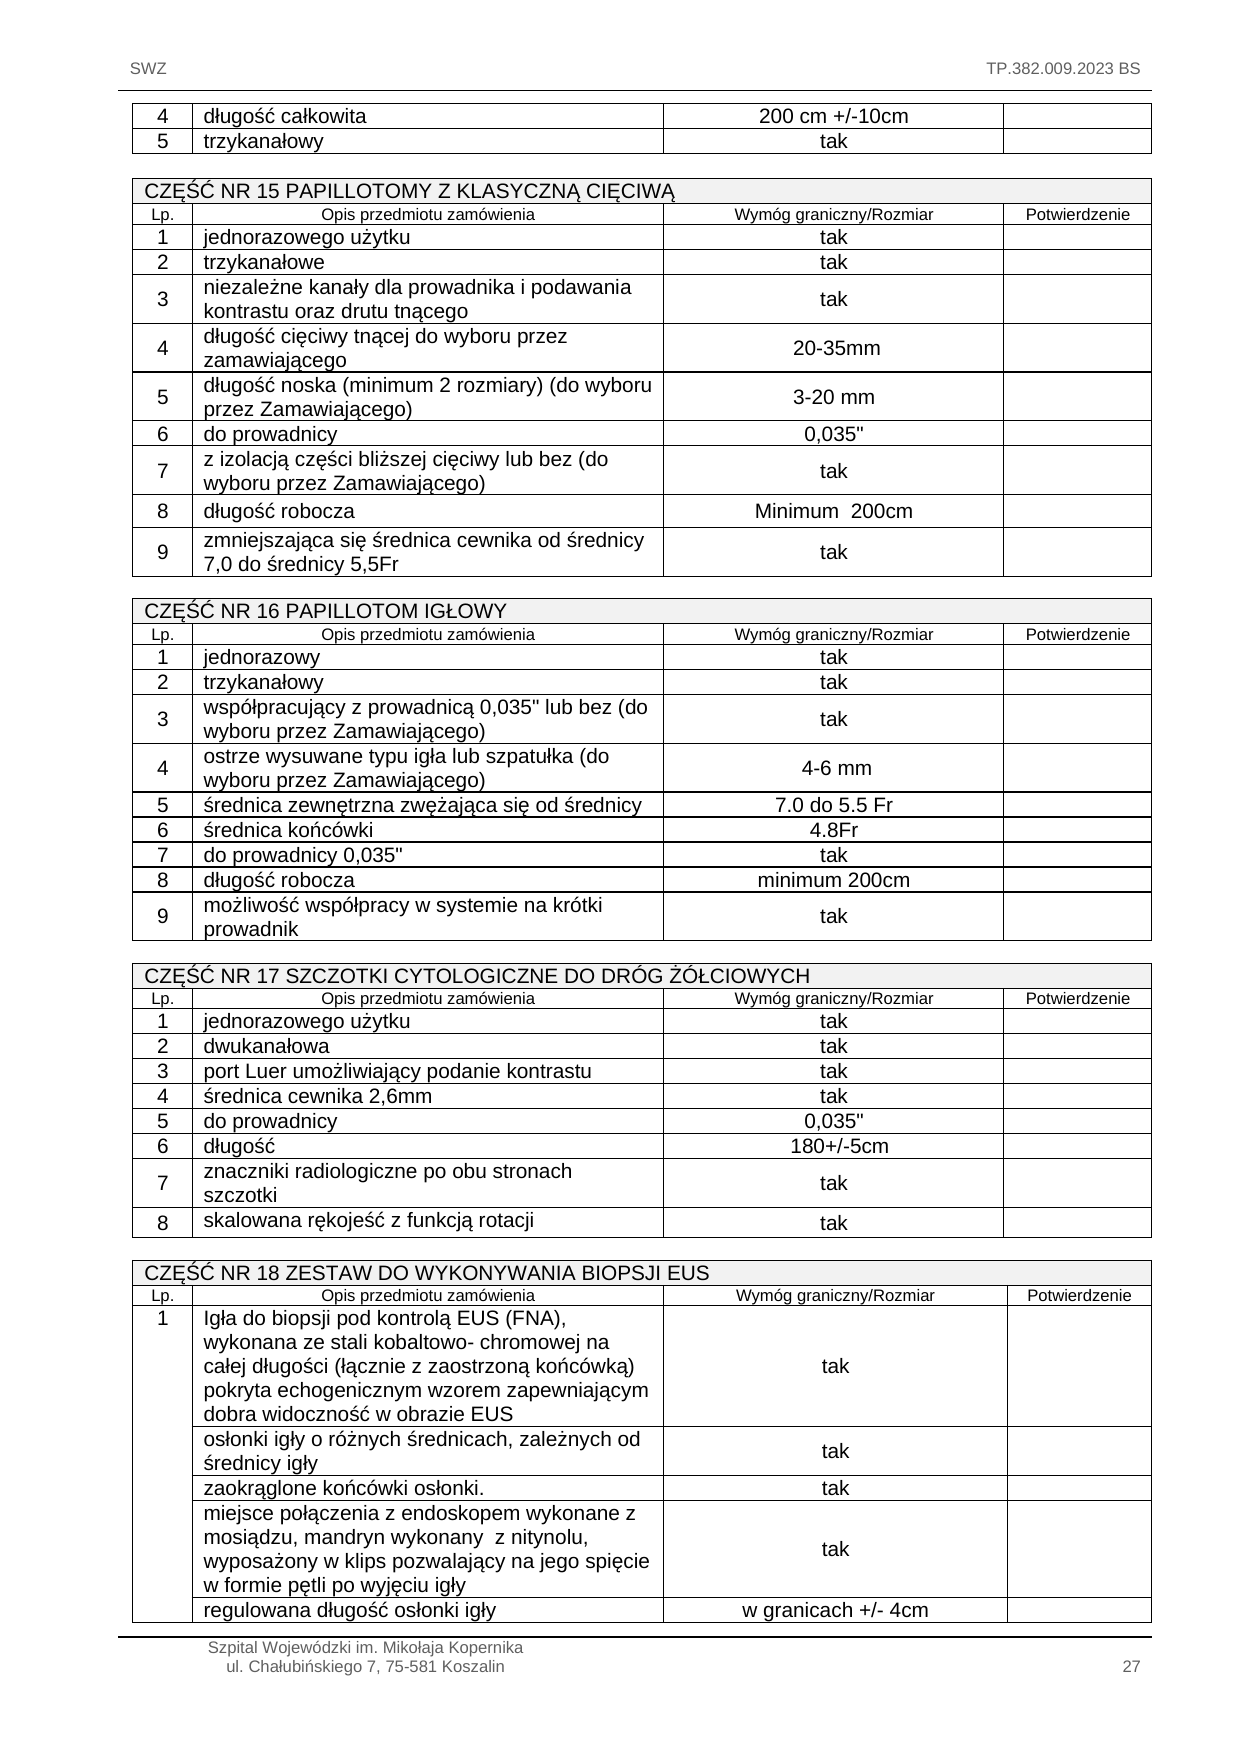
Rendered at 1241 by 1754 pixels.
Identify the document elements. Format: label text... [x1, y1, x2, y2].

table_cell tak [664, 1427, 1007, 1475]
table_cell 3 [133, 695, 192, 742]
table_cell dwukanałowa [193, 1034, 663, 1058]
table_cell tak [664, 1208, 1003, 1237]
table_cell miejsce połączenia z endoskopem wykonane z mosiądzu, mandryn wykonany z nitynolu, wyposażony w klips pozwalający na jego spięcie w formie pętli po wyjęciu igły [193, 1501, 663, 1597]
table_cell 0,035" [664, 1109, 1003, 1133]
table_header CZĘŚĆ NR 17 SZCZOTKI CYTOLOGICZNE DO DRÓG ŻÓŁCIOWYCH [133, 964, 1151, 988]
table_cell do prowadnicy [193, 421, 663, 445]
table_cell 7 [133, 446, 192, 494]
table_cell 4 [133, 104, 192, 128]
table_cell [1004, 1208, 1151, 1237]
table_cell 4.8Fr [664, 818, 1003, 841]
table_cell średnica końcówki [193, 818, 663, 841]
table_cell 4 [133, 324, 192, 371]
table_cell [1008, 1501, 1151, 1597]
table_cell Opis przedmiotu zamówienia [193, 204, 663, 223]
table_cell [1004, 1009, 1151, 1033]
table_cell współpracujący z prowadnicą 0,035" lub bez (do wyboru przez Zamawiającego) [193, 695, 663, 742]
table_cell Minimum 200cm [664, 495, 1003, 527]
table_cell tak [664, 1009, 1003, 1033]
table_cell średnica zewnętrzna zwężająca się od średnicy [193, 793, 663, 816]
table_cell [1004, 744, 1151, 791]
table_cell 5 [133, 793, 192, 816]
table_cell 200 cm +/-10cm [664, 104, 1003, 128]
table_cell jednorazowy [193, 645, 663, 668]
table_cell Lp. [133, 1286, 192, 1305]
table_cell 4 [133, 744, 192, 791]
table_cell [1004, 843, 1151, 866]
table_cell Potwierdzenie [1004, 989, 1151, 1008]
table_cell 1 [133, 1306, 192, 1622]
table_cell 7.0 do 5.5 Fr [664, 793, 1003, 816]
table_cell tak [664, 670, 1003, 693]
table_cell 4 [133, 1084, 192, 1108]
table_cell 5 [133, 373, 192, 420]
table_cell Wymóg graniczny/Rozmiar [664, 204, 1003, 223]
table_cell do prowadnicy [193, 1109, 663, 1133]
table_cell Potwierdzenie [1008, 1286, 1151, 1305]
table_cell [1004, 421, 1151, 445]
table_cell 5 [133, 129, 192, 153]
table_cell Lp. [133, 624, 192, 643]
table_cell tak [664, 1501, 1007, 1597]
table_cell 3 [133, 1059, 192, 1083]
table_cell 3-20 mm [664, 373, 1003, 420]
table_cell [1004, 104, 1151, 128]
table_cell [1004, 818, 1151, 841]
table_cell tak [664, 528, 1003, 576]
table_cell skalowana rękojeść z funkcją rotacji [193, 1208, 663, 1237]
table_cell Opis przedmiotu zamówienia [193, 624, 663, 643]
table_cell [1004, 793, 1151, 816]
table_cell tak [664, 1084, 1003, 1108]
table_cell długość cięciwy tnącej do wyboru przez zamawiającego [193, 324, 663, 371]
table_cell tak [664, 275, 1003, 322]
table_cell Opis przedmiotu zamówienia [193, 1286, 663, 1305]
table_cell [1004, 645, 1151, 668]
table_cell możliwość współpracy w systemie na krótki prowadnik [193, 893, 663, 940]
table_cell długość robocza [193, 495, 663, 527]
table_cell Wymóg graniczny/Rozmiar [664, 624, 1003, 643]
table_cell [1004, 1109, 1151, 1133]
table_cell [1004, 670, 1151, 693]
table_cell [1004, 1034, 1151, 1058]
table_cell długość całkowita [193, 104, 663, 128]
table_cell 180+/-5cm [664, 1134, 1003, 1158]
table_cell 1 [133, 225, 192, 248]
table_cell niezależne kanały dla prowadnika i podawania kontrastu oraz drutu tnącego [193, 275, 663, 322]
table_cell trzykanałowy [193, 129, 663, 153]
table_cell [1004, 373, 1151, 420]
table_cell trzykanałowy [193, 670, 663, 693]
table_cell Potwierdzenie [1004, 204, 1151, 223]
table_cell Potwierdzenie [1004, 624, 1151, 643]
table_cell tak [664, 893, 1003, 940]
table_cell 7 [133, 1159, 192, 1207]
table_cell 6 [133, 421, 192, 445]
table_cell 2 [133, 670, 192, 693]
table_cell [1004, 446, 1151, 494]
table_cell port Luer umożliwiający podanie kontrastu [193, 1059, 663, 1083]
table_cell 2 [133, 1034, 192, 1058]
table_cell [1004, 528, 1151, 576]
table_cell minimum 200cm [664, 868, 1003, 891]
table_header CZĘŚĆ NR 15 PAPILLOTOMY Z KLASYCZNĄ CIĘCIWĄ [133, 179, 1151, 203]
table_cell 1 [133, 645, 192, 668]
table_cell [1004, 275, 1151, 322]
table_header CZĘŚĆ NR 18 ZESTAW DO WYKONYWANIA BIOPSJI EUS [133, 1261, 1151, 1285]
table_cell 8 [133, 868, 192, 891]
table_cell [1008, 1427, 1151, 1475]
table_cell tak [664, 446, 1003, 494]
table_cell 8 [133, 1208, 192, 1237]
table_cell długość robocza [193, 868, 663, 891]
table_cell [1008, 1598, 1151, 1622]
table_cell zaokrąglone końcówki osłonki. [193, 1476, 663, 1500]
table_cell tak [664, 1159, 1003, 1207]
table_cell Lp. [133, 204, 192, 223]
table_cell zmniejszająca się średnica cewnika od średnicy 7,0 do średnicy 5,5Fr [193, 528, 663, 576]
table_cell 8 [133, 495, 192, 527]
table_cell [1004, 1084, 1151, 1108]
table_cell Opis przedmiotu zamówienia [193, 989, 663, 1008]
table_cell tak [664, 645, 1003, 668]
table_cell tak [664, 225, 1003, 248]
table_cell tak [664, 1476, 1007, 1500]
table_cell długość noska (minimum 2 rozmiary) (do wyboru przez Zamawiającego) [193, 373, 663, 420]
table_cell [1008, 1476, 1151, 1500]
table_cell osłonki igły o różnych średnicach, zależnych od średnicy igły [193, 1427, 663, 1475]
table_cell Lp. [133, 989, 192, 1008]
table_cell 4-6 mm [664, 744, 1003, 791]
table_cell [1004, 1134, 1151, 1158]
table_cell 5 [133, 1109, 192, 1133]
table_cell 9 [133, 893, 192, 940]
table_cell jednorazowego użytku [193, 1009, 663, 1033]
table_cell w granicach +/- 4cm [664, 1598, 1007, 1622]
table_cell jednorazowego użytku [193, 225, 663, 248]
table_cell [1004, 1059, 1151, 1083]
table_cell 0,035" [664, 421, 1003, 445]
table_cell regulowana długość osłonki igły [193, 1598, 663, 1622]
table_cell tak [664, 129, 1003, 153]
table_cell 20-35mm [664, 324, 1003, 371]
table_cell średnica cewnika 2,6mm [193, 1084, 663, 1108]
table_cell tak [664, 250, 1003, 273]
table_cell [1004, 250, 1151, 273]
table_cell długość [193, 1134, 663, 1158]
table_cell tak [664, 1059, 1003, 1083]
table_cell 7 [133, 843, 192, 866]
table_cell tak [664, 843, 1003, 866]
table_cell 1 [133, 1009, 192, 1033]
table_cell tak [664, 695, 1003, 742]
table_cell [1004, 893, 1151, 940]
table_cell [1004, 495, 1151, 527]
table_cell Wymóg graniczny/Rozmiar [664, 1286, 1007, 1305]
table_cell 3 [133, 275, 192, 322]
table_cell Wymóg graniczny/Rozmiar [664, 989, 1003, 1008]
table_cell 6 [133, 1134, 192, 1158]
table_cell 2 [133, 250, 192, 273]
table_header CZĘŚĆ NR 16 PAPILLOTOM IGŁOWY [133, 599, 1151, 623]
table_cell 6 [133, 818, 192, 841]
table_cell [1004, 868, 1151, 891]
table_cell z izolacją części bliższej cięciwy lub bez (do wyboru przez Zamawiającego) [193, 446, 663, 494]
table_cell [1008, 1306, 1151, 1426]
table_cell tak [664, 1306, 1007, 1426]
table_cell [1004, 1159, 1151, 1207]
table_cell trzykanałowe [193, 250, 663, 273]
table_cell [1004, 695, 1151, 742]
table_cell do prowadnicy 0,035" [193, 843, 663, 866]
table_cell Igła do biopsji pod kontrolą EUS (FNA), wykonana ze stali kobaltowo- chromowej na całej długości (łącznie z zaostrzoną końcówką) pokryta echogenicznym wzorem zapewniającym dobra widoczność w obrazie EUS [193, 1306, 663, 1426]
table_cell ostrze wysuwane typu igła lub szpatułka (do wyboru przez Zamawiającego) [193, 744, 663, 791]
table_cell [1004, 324, 1151, 371]
table_cell tak [664, 1034, 1003, 1058]
table_cell [1004, 225, 1151, 248]
table_cell znaczniki radiologiczne po obu stronach szczotki [193, 1159, 663, 1207]
table_cell 9 [133, 528, 192, 576]
table_cell [1004, 129, 1151, 153]
